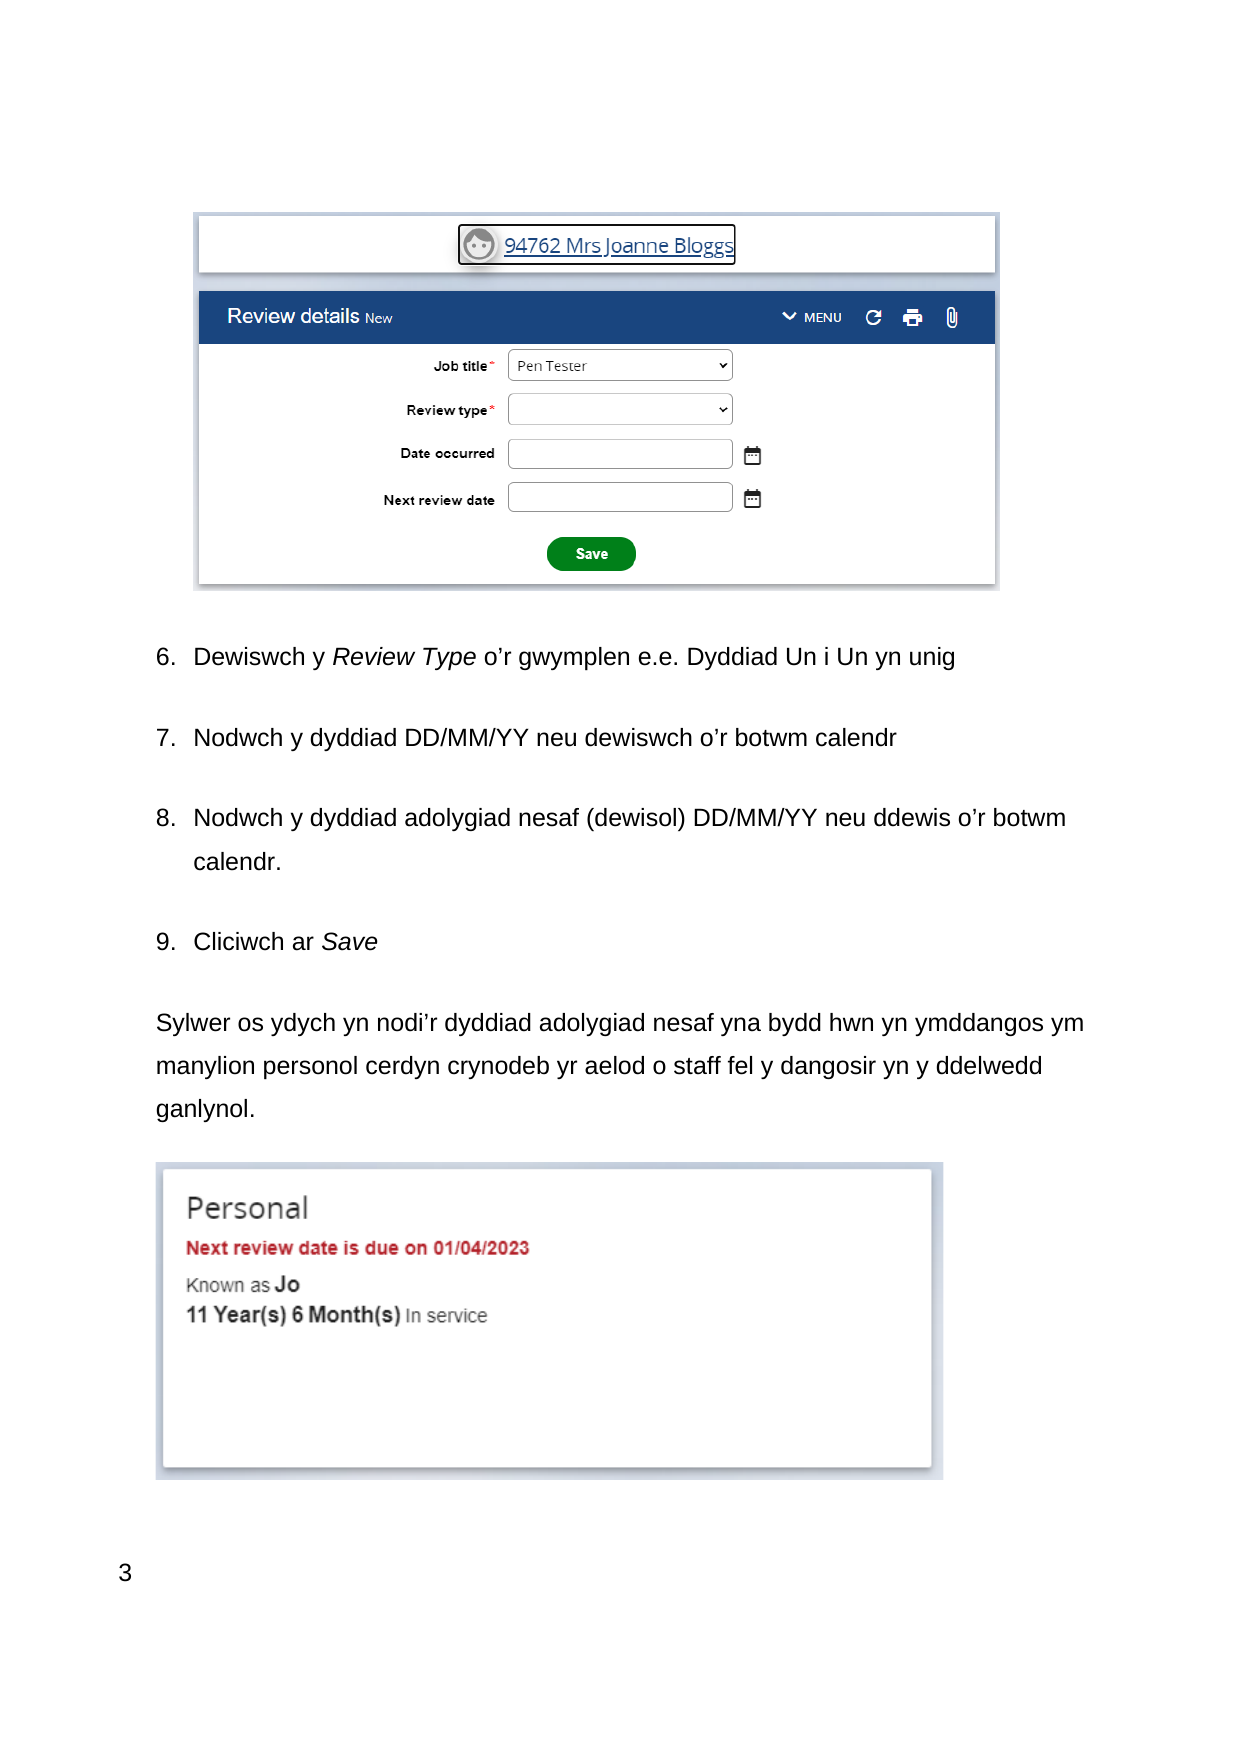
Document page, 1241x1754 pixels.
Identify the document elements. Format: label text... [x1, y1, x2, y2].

picture [155, 1162, 944, 1480]
list Nodwch y dyddiad adolygiad nesaf (dewisol) DD/MM/YY neu ddewis o’r botwm calendr. [156, 803, 1122, 875]
picture [193, 212, 1000, 591]
list Dewiswch y Review Type o’r gwymplen e.e. Dyddiad Un i Un yn unig [156, 642, 1122, 671]
text Sylwer os ydych yn nodi’r dyddiad adolygiad nesaf yna bydd hwn yn ymddangos ym manylion personol cerdyn crynodeb yr aelod o staff fel y dangosir yn y ddelwedd ganlynol. [156, 1008, 1122, 1123]
list Cliciwch ar Save [156, 927, 1122, 956]
list Nodwch y dyddiad DD/MM/YY neu dewiswch o’r botwm calendr [156, 723, 1122, 751]
